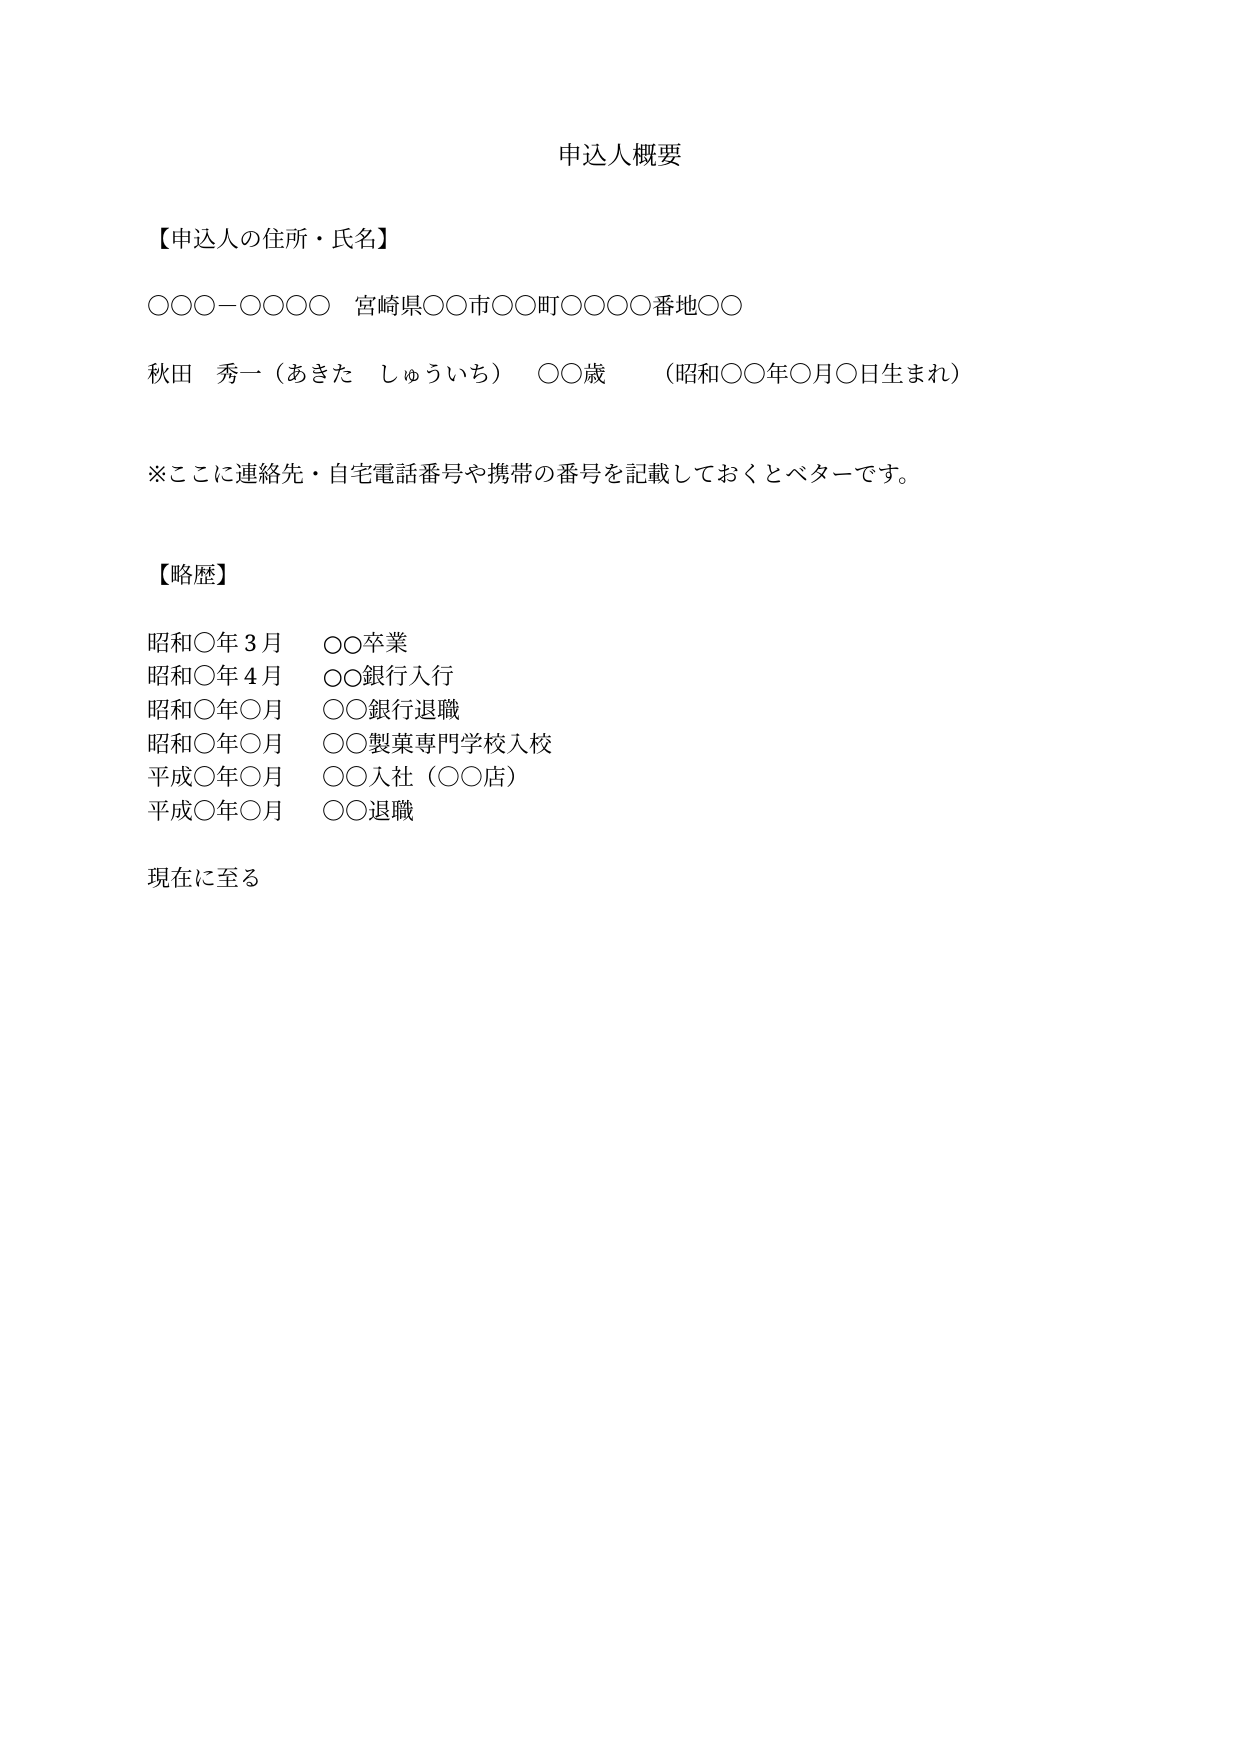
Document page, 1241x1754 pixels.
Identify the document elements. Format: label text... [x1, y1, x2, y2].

text ※ここに連絡先・自宅電話番号や携帯の番号を記載しておくとベターです。 [148, 456, 1092, 490]
text 〇〇〇－〇〇〇〇 宮崎県〇〇市〇〇町〇〇〇〇番地〇〇 [148, 288, 1092, 322]
text 平成〇年○月 〇〇退職 [148, 793, 1092, 826]
text 秋田 秀一（あきた しゅういち） 〇〇歳 （昭和〇〇年〇月〇日生まれ） [148, 355, 1092, 389]
text 【申込人の住所・氏名】 [148, 221, 1092, 254]
text 昭和〇年4月 ○○銀行入行 [148, 658, 1092, 692]
text 【略歴】 [148, 557, 1092, 591]
text 昭和〇年○月 〇〇銀行退職 [148, 692, 1092, 726]
text 昭和〇年3月 ○○卒業 [148, 624, 1092, 658]
text 平成〇年○月 〇〇入社（○○店） [148, 759, 1092, 793]
text 現在に至る [148, 860, 1092, 894]
text 申込人概要 [148, 120, 1092, 187]
text 昭和〇年○月 〇〇製菓専門学校入校 [148, 726, 1092, 759]
